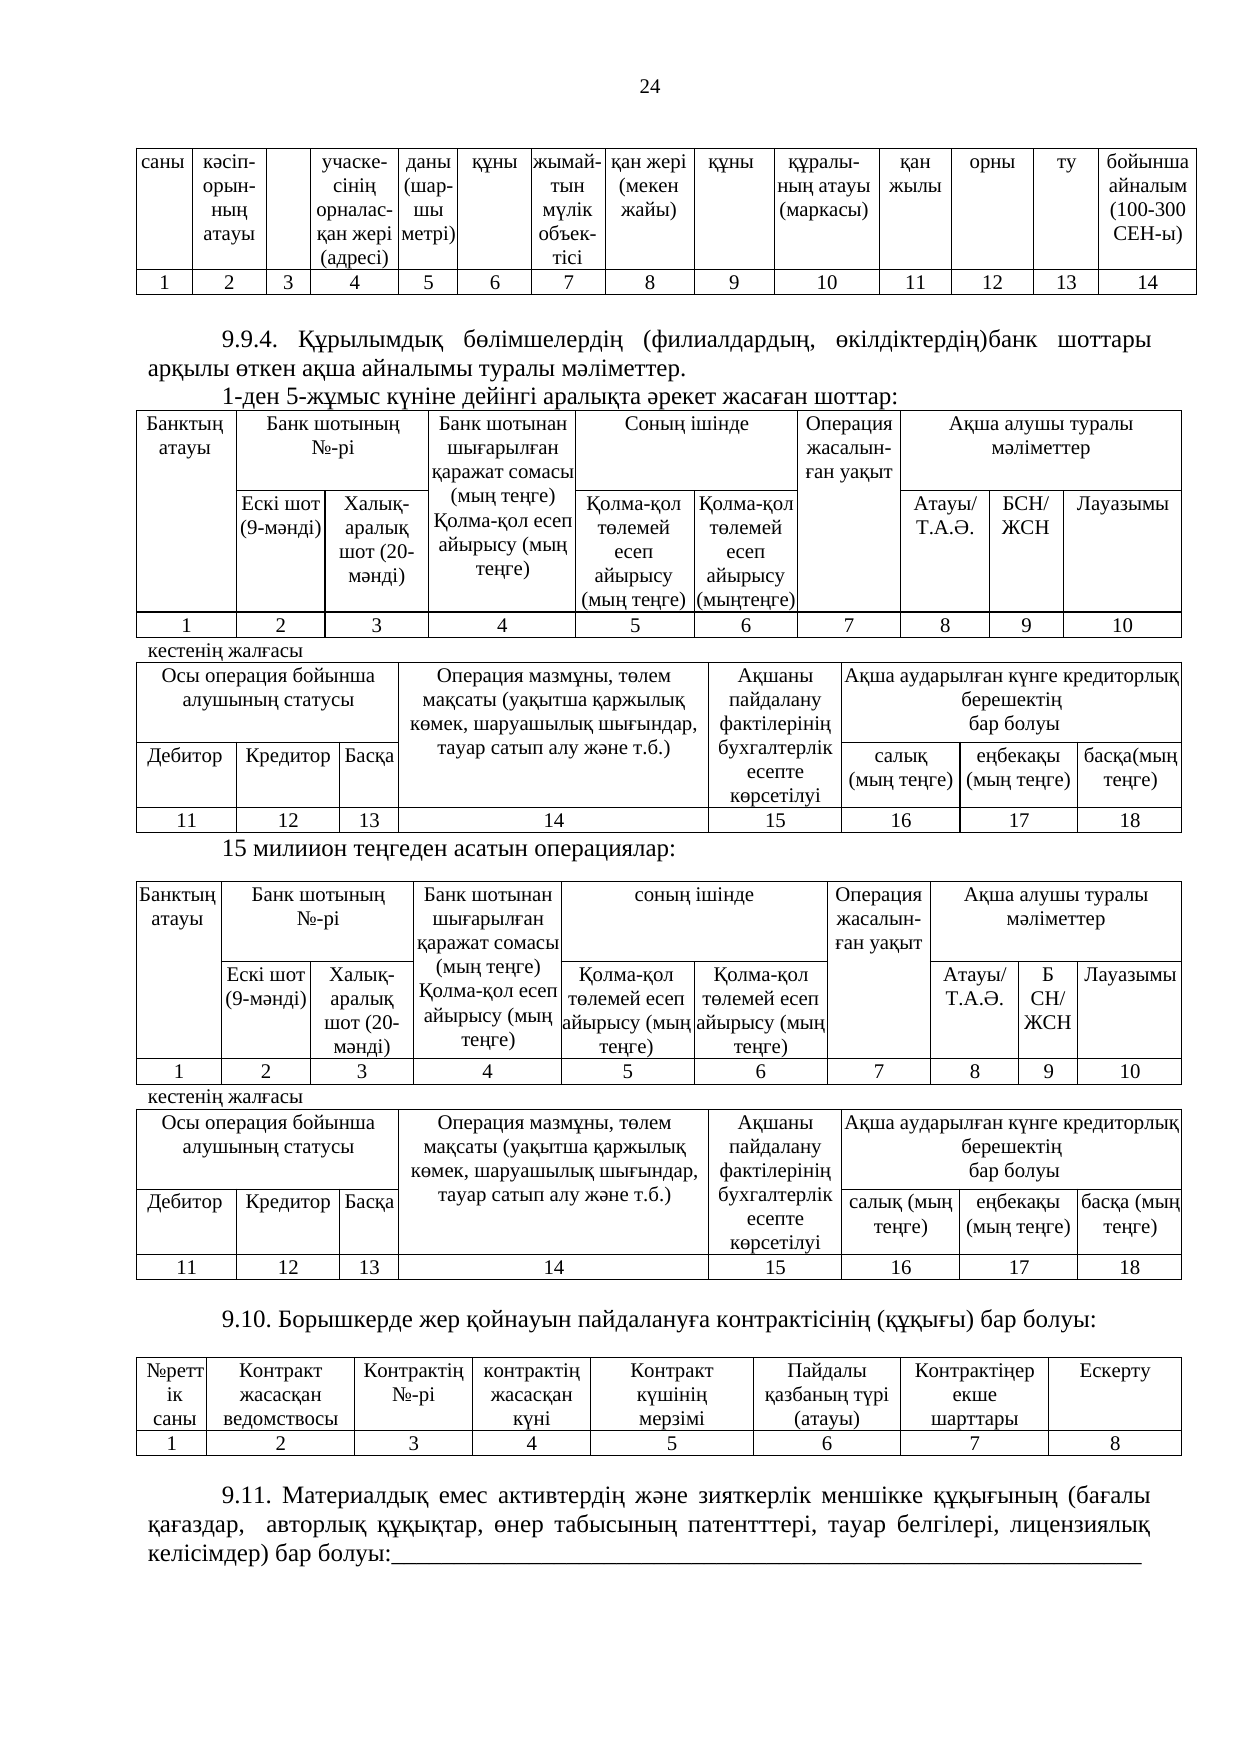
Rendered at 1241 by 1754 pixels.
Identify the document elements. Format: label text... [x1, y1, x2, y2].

table_header Ақша алушы туралы мәліметтер [901, 411, 1181, 490]
table_cell 11 [137, 808, 236, 832]
table_header Банк шотының №-рі [222, 882, 413, 961]
table_cell 6 [695, 613, 797, 637]
table_cell 18 [1078, 1255, 1181, 1279]
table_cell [606, 149, 694, 269]
table_cell 14 [399, 808, 708, 832]
table_cell 2 [193, 270, 266, 294]
table_cell Халық-аралық шот (20-мәнді) [326, 491, 428, 611]
table_cell 10 [1078, 1059, 1181, 1083]
table_cell 6 [695, 1059, 827, 1083]
table_cell 12 [237, 1255, 339, 1279]
table_cell 8 [931, 1059, 1018, 1083]
table_header Ақша алушы туралы мәліметтер [931, 882, 1181, 961]
table_cell Қолма-қол төлемей есеп айырысу (мың теңге) [562, 962, 694, 1058]
table_cell Басқа [340, 1190, 398, 1254]
table_header Пайдалы қазбаның түрі (атауы) [754, 1358, 900, 1430]
table_header Операция мазмұны, төлем мақсаты (уақытша қаржылық көмек, шаруашылық шығындар, тауар сатып алу және т.б.) [399, 1110, 708, 1254]
table_cell 3 [326, 613, 428, 637]
table_cell Қолма-қол төлемей есеп айырысу (мың теңге) [695, 962, 827, 1058]
table_cell 5 [591, 1431, 753, 1455]
text кестенің жалғасы [148, 1085, 1152, 1108]
text 9.10. Борышкерде жер қойнауын пайдалануға контрактісінің (құқығы) бар болуы: [148, 1304, 1152, 1333]
table_cell 16 [842, 808, 959, 832]
table_cell 14 [399, 1255, 708, 1279]
table_cell 1 [137, 1059, 221, 1083]
table_cell 1 [137, 270, 192, 294]
table_cell Дебитор [137, 743, 236, 807]
table_cell басқа(мың теңге) [1078, 743, 1181, 807]
table_cell Атауы/ Т.А.Ә. [931, 962, 1018, 1058]
table_header Ақшаны пайдалану фактілерінің бухгалтерлік есепте көрсетілуі [709, 1110, 841, 1254]
table_header соның ішінде [562, 882, 827, 961]
table_header Операция мазмұны, төлем мақсаты (уақытша қаржылық көмек, шаруашылық шығындар, тауар сатып алу және т.б.) [399, 663, 708, 807]
table_header Соның ішінде [576, 411, 797, 490]
table_cell Дебитор [137, 1190, 236, 1254]
table_cell 8 [1049, 1431, 1181, 1455]
table_header Контракт жасасқан ведомствосы [207, 1358, 354, 1430]
table_cell Қолма-қол төлемей есеп айырысу (мың теңге) [576, 491, 694, 611]
text 9.11. Материалдық емес активтердің және зияткерлік меншікке құқығының (бағалы қағаздар, авторлық құқықтар, өнер табысының патентттері, тауар белгілері, лицензиялық келісімдер) бар болуы:____________________________________________________________ [148, 1480, 1152, 1567]
text 1-ден 5-жұмыс күніне дейінгі аралықта әрекет жасаған шоттар: [148, 381, 1152, 410]
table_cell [775, 149, 879, 269]
table_header Ақша аударылған күнге кредиторлық берешектің бар болуы [842, 1110, 1181, 1188]
table_header Банк шотынан шығарылған қаражат сомасы (мың теңге) Қолма-қол есеп айырысу (мың теңге) [414, 882, 561, 1058]
table_cell Бағалау құны [458, 149, 531, 269]
table_cell басқа (мың теңге) [1078, 1190, 1181, 1254]
table_header Ақша аударылған күнге кредиторлық берешектің бар болуы [842, 663, 1181, 742]
table_cell 7 [798, 613, 900, 637]
table_header Банктың атауы [137, 411, 236, 611]
table_header Ақшаны пайдалану фактілерінің бухгалтерлік есепте көрсетілуі [709, 663, 841, 807]
table_cell салық (мың теңге) [842, 1190, 959, 1254]
table_header Осы операция бойынша алушының статусы [137, 1110, 398, 1188]
table_cell 9 [990, 613, 1063, 637]
table_cell Ескі шот (9-мәнді) [237, 491, 324, 611]
table_cell 6 [458, 270, 531, 294]
table_cell 8 [901, 613, 989, 637]
table_cell Лауазымы [1078, 962, 1181, 1058]
table_cell 13 [1034, 270, 1098, 294]
table_header Банктың атауы [137, 882, 221, 1058]
table_cell 1 [137, 613, 236, 637]
table_cell 14 [1099, 270, 1196, 294]
table_cell салық (мың теңге) [842, 743, 959, 807]
table_cell 3 [355, 1431, 472, 1455]
table_cell 7 [828, 1059, 930, 1083]
table_cell БСН/ЖСН [990, 491, 1063, 611]
table_cell 11 [880, 270, 951, 294]
table_cell Кредитор [237, 1190, 339, 1254]
table_header Контракт күшінің мерзімі [591, 1358, 753, 1430]
table_cell 3 [267, 270, 310, 294]
table_cell 4 [429, 613, 575, 637]
table_cell 8 [606, 270, 694, 294]
table_cell 4 [311, 270, 398, 294]
table_cell 13 [340, 808, 398, 832]
table_cell еңбекақы (мың теңге) [961, 743, 1077, 807]
table_cell 7 [532, 270, 605, 294]
table_header Осы операция бойынша алушының статусы [137, 663, 398, 742]
table_header Ескерту [1049, 1358, 1181, 1430]
table_cell 15 [709, 808, 841, 832]
table_cell 17 [961, 808, 1077, 832]
table_cell 1 [137, 1431, 206, 1455]
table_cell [532, 149, 605, 269]
table_cell 5 [576, 613, 694, 637]
table_cell 10 [775, 270, 879, 294]
table_header Контрактіңерекше шарттары [901, 1358, 1048, 1430]
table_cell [399, 149, 457, 269]
table_cell БСН/ЖСН [1019, 962, 1077, 1058]
table_cell еңбекақы (мың теңге) [960, 1190, 1077, 1254]
table_cell Қолма-қол төлемей есеп айырысу (мыңтеңге) [695, 491, 797, 611]
table_cell 9 [1019, 1059, 1077, 1083]
table_cell 15 [709, 1255, 841, 1279]
table_cell 12 [237, 808, 339, 832]
table_cell 3 [311, 1059, 413, 1083]
table_cell 10 [1064, 613, 1181, 637]
table_cell 5 [399, 270, 457, 294]
table_cell 4 [473, 1431, 590, 1455]
table_cell Басқа [340, 743, 398, 807]
table_header Банк шотының №-рі [237, 411, 428, 490]
table_header Операция жасалын-ған уақыт [828, 882, 930, 1058]
table_cell 12 [952, 270, 1033, 294]
text кестенің жалғасы [148, 638, 1152, 662]
table_cell Ескі шот (9-мәнді) [222, 962, 310, 1058]
table_header Контрактің №-рі [355, 1358, 472, 1430]
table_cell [311, 149, 398, 269]
table_header контрактің жасасқан күні [473, 1358, 590, 1430]
table_cell 18 [1078, 808, 1181, 832]
table_cell 2 [207, 1431, 354, 1455]
table_cell 2 [237, 613, 324, 637]
table_cell Атауы/ Т.А.Ә. [901, 491, 989, 611]
table_cell Бағалау құны [695, 149, 774, 269]
table_header Банк шотынан шығарылған қаражат сомасы (мың теңге) Қолма-қол есеп айырысу (мың теңге) [429, 411, 575, 611]
table_cell Шық-қан жылы [880, 149, 951, 269]
table_cell Ескер-ту [1034, 149, 1098, 269]
text 15 милиион теңгеден асатын операциялар: [148, 833, 1152, 862]
table_cell Кредитор [237, 743, 339, 807]
table_cell 4 [414, 1059, 561, 1083]
table_cell 17 [960, 1255, 1077, 1279]
table_cell 6 [754, 1431, 900, 1455]
table_cell Лауазымы [1064, 491, 1181, 611]
table_cell 16 [842, 1255, 959, 1279]
table_cell 9 [695, 270, 774, 294]
table_cell 13 [340, 1255, 398, 1279]
table_cell 7 [901, 1431, 1048, 1455]
table_cell Тіркеу орны [952, 149, 1033, 269]
table_cell 2 [222, 1059, 310, 1083]
table_header Операция жасалын-ған уақыт [798, 411, 900, 611]
table_cell 11 [137, 1255, 236, 1279]
table_cell Халық-аралық шот (20-мәнді) [311, 962, 413, 1058]
table_cell 5 [562, 1059, 694, 1083]
text 9.9.4. Құрылымдық бөлімшелердің (филиалдардың, өкілдіктердің)банк шоттары арқылы өткен ақша айналымы туралы мәліметтер. [148, 324, 1152, 381]
table_header №реттік саны [137, 1358, 206, 1430]
